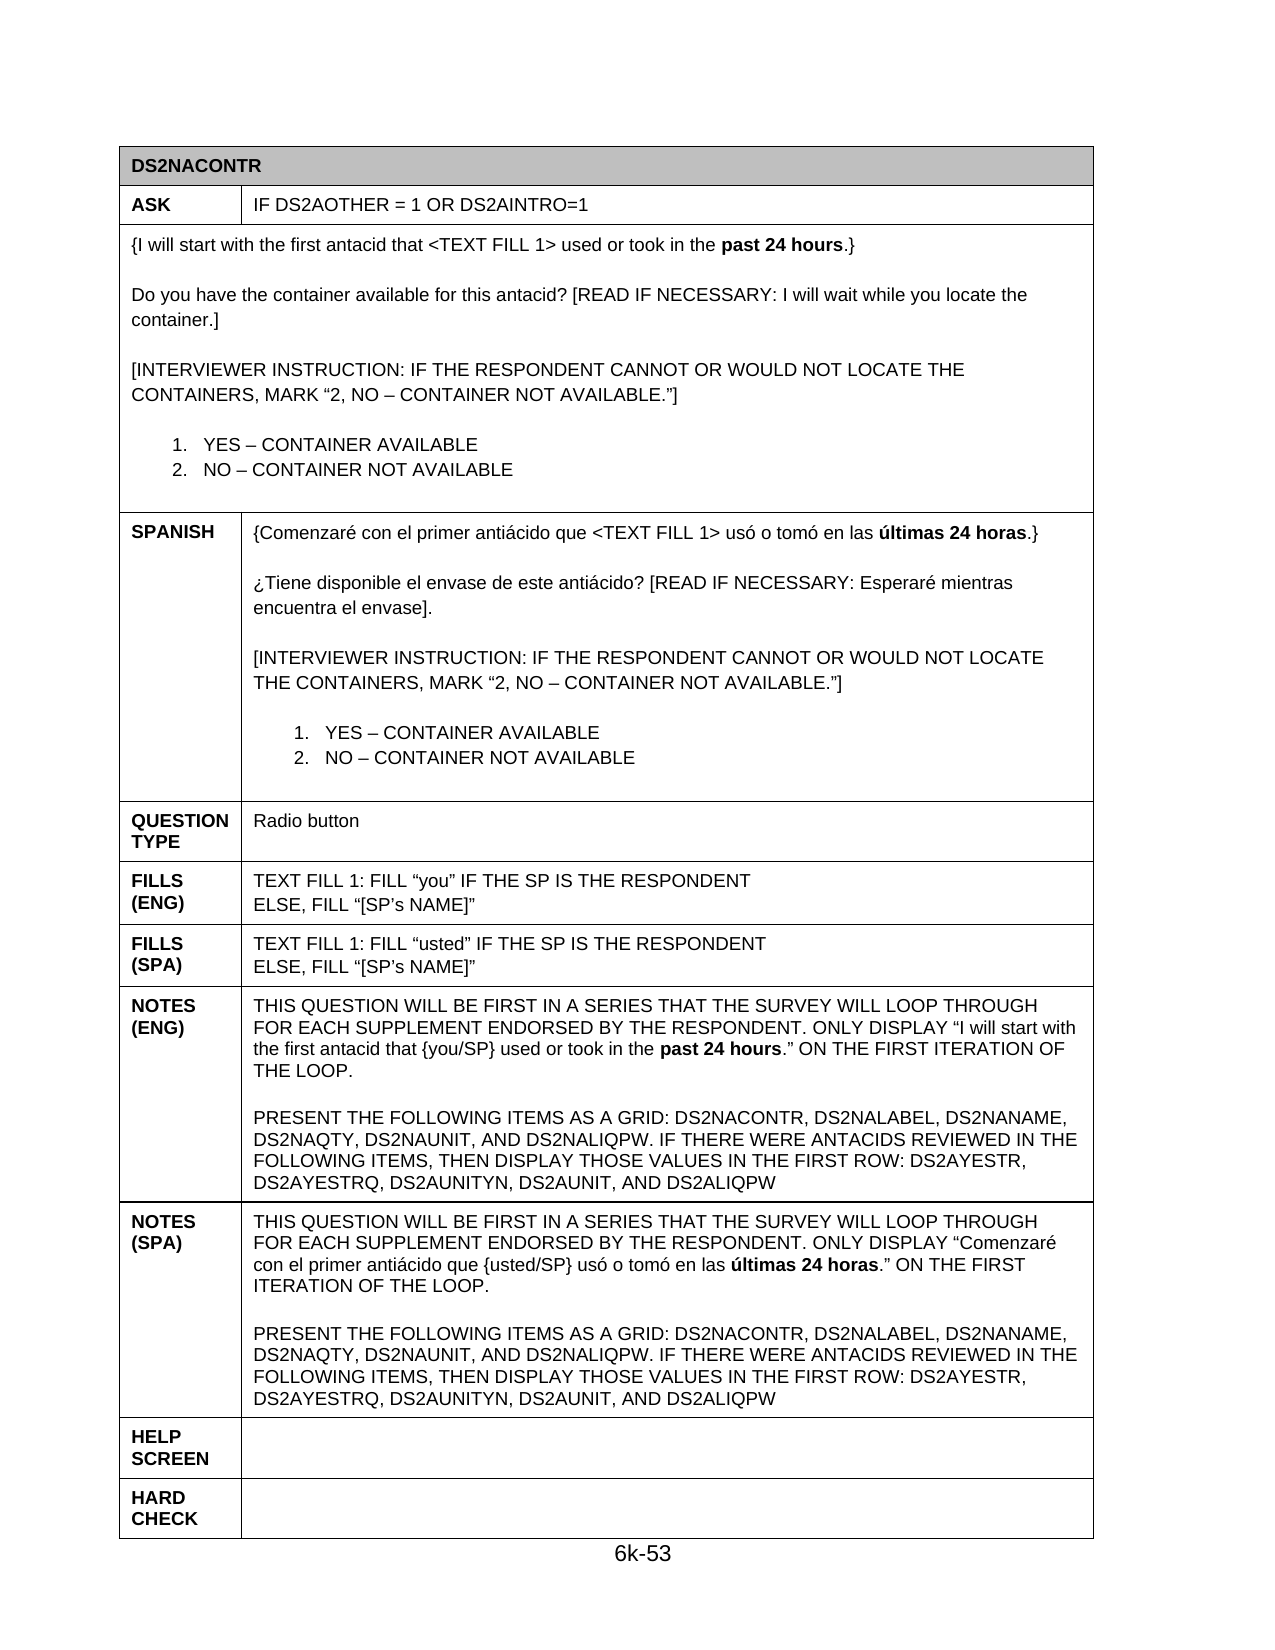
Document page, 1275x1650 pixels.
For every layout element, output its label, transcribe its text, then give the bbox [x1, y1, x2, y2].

table_cell {I will start with the first antacid that <TEXT FILL 1> used or took in the past 24 hours.} Do you have the container available for this antacid? [READ IF NECESSARY: I will wait while you locate the container.] [INTERVIEWER INSTRUCTION: IF THE RESPONDENT CANNOT OR WOULD NOT LOCATE THE CONTAINERS, MARK “2, NO – CONTAINER NOT AVAILABLE.”] 1. YES – CONTAINER AVAILABLE 2. NO – CONTAINER NOT AVAILABLE [120, 225, 1093, 512]
table_cell [242, 1418, 1093, 1477]
table_cell HARD CHECK [120, 1479, 241, 1538]
table_cell ASK [120, 186, 241, 223]
table_cell THIS QUESTION WILL BE FIRST IN A SERIES THAT THE SURVEY WILL LOOP THROUGH FOR EACH SUPPLEMENT ENDORSED BY THE RESPONDENT. ONLY DISPLAY “I will start with the first antacid that {you/SP} used or took in the past 24 hours.” ON THE FIRST ITERATION OF THE LOOP. PRESENT THE FOLLOWING ITEMS AS A GRID: DS2NACONTR, DS2NALABEL, DS2NANAME, DS2NAQTY, DS2NAUNIT, AND DS2NALIQPW. IF THERE WERE ANTACIDS REVIEWED IN THE FOLLOWING ITEMS, THEN DISPLAY THOSE VALUES IN THE FIRST ROW: DS2AYESTR, DS2AYESTRQ, DS2AUNITYN, DS2AUNIT, AND DS2ALIQPW [242, 987, 1093, 1201]
table_cell NOTES (ENG) [120, 987, 241, 1201]
table_cell [242, 1479, 1093, 1538]
table_cell TEXT FILL 1: FILL “usted” IF THE SP IS THE RESPONDENT ELSE, FILL “[SP’s NAME]” [242, 925, 1093, 986]
table_cell THIS QUESTION WILL BE FIRST IN A SERIES THAT THE SURVEY WILL LOOP THROUGH FOR EACH SUPPLEMENT ENDORSED BY THE RESPONDENT. ONLY DISPLAY “Comenzaré con el primer antiácido que {usted/SP} usó o tomó en las últimas 24 horas.” ON THE FIRST ITERATION OF THE LOOP. PRESENT THE FOLLOWING ITEMS AS A GRID: DS2NACONTR, DS2NALABEL, DS2NANAME, DS2NAQTY, DS2NAUNIT, AND DS2NALIQPW. IF THERE WERE ANTACIDS REVIEWED IN THE FOLLOWING ITEMS, THEN DISPLAY THOSE VALUES IN THE FIRST ROW: DS2AYESTR, DS2AYESTRQ, DS2AUNITYN, DS2AUNIT, AND DS2ALIQPW [242, 1203, 1093, 1417]
table_cell NOTES (SPA) [120, 1203, 241, 1417]
table_cell QUESTION TYPE [120, 802, 241, 861]
table_header DS2NACONTR [120, 147, 1093, 185]
table_cell TEXT FILL 1: FILL “you” IF THE SP IS THE RESPONDENT ELSE, FILL “[SP’s NAME]” [242, 862, 1093, 923]
table_cell {Comenzaré con el primer antiácido que <TEXT FILL 1> usó o tomó en las últimas 24 horas.} ¿Tiene disponible el envase de este antiácido? [READ IF NECESSARY: Esperaré mientras encuentra el envase]. [INTERVIEWER INSTRUCTION: IF THE RESPONDENT CANNOT OR WOULD NOT LOCATE THE CONTAINERS, MARK “2, NO – CONTAINER NOT AVAILABLE.”] 1. YES – CONTAINER AVAILABLE 2. NO – CONTAINER NOT AVAILABLE [242, 513, 1093, 801]
table_cell FILLS (SPA) [120, 925, 241, 986]
table_cell FILLS (ENG) [120, 862, 241, 923]
table_cell HELP SCREEN [120, 1418, 241, 1477]
table_cell IF DS2AOTHER = 1 OR DS2AINTRO=1 [242, 186, 1093, 223]
table_cell Radio button [242, 802, 1093, 861]
table_cell SPANISH [120, 513, 241, 801]
